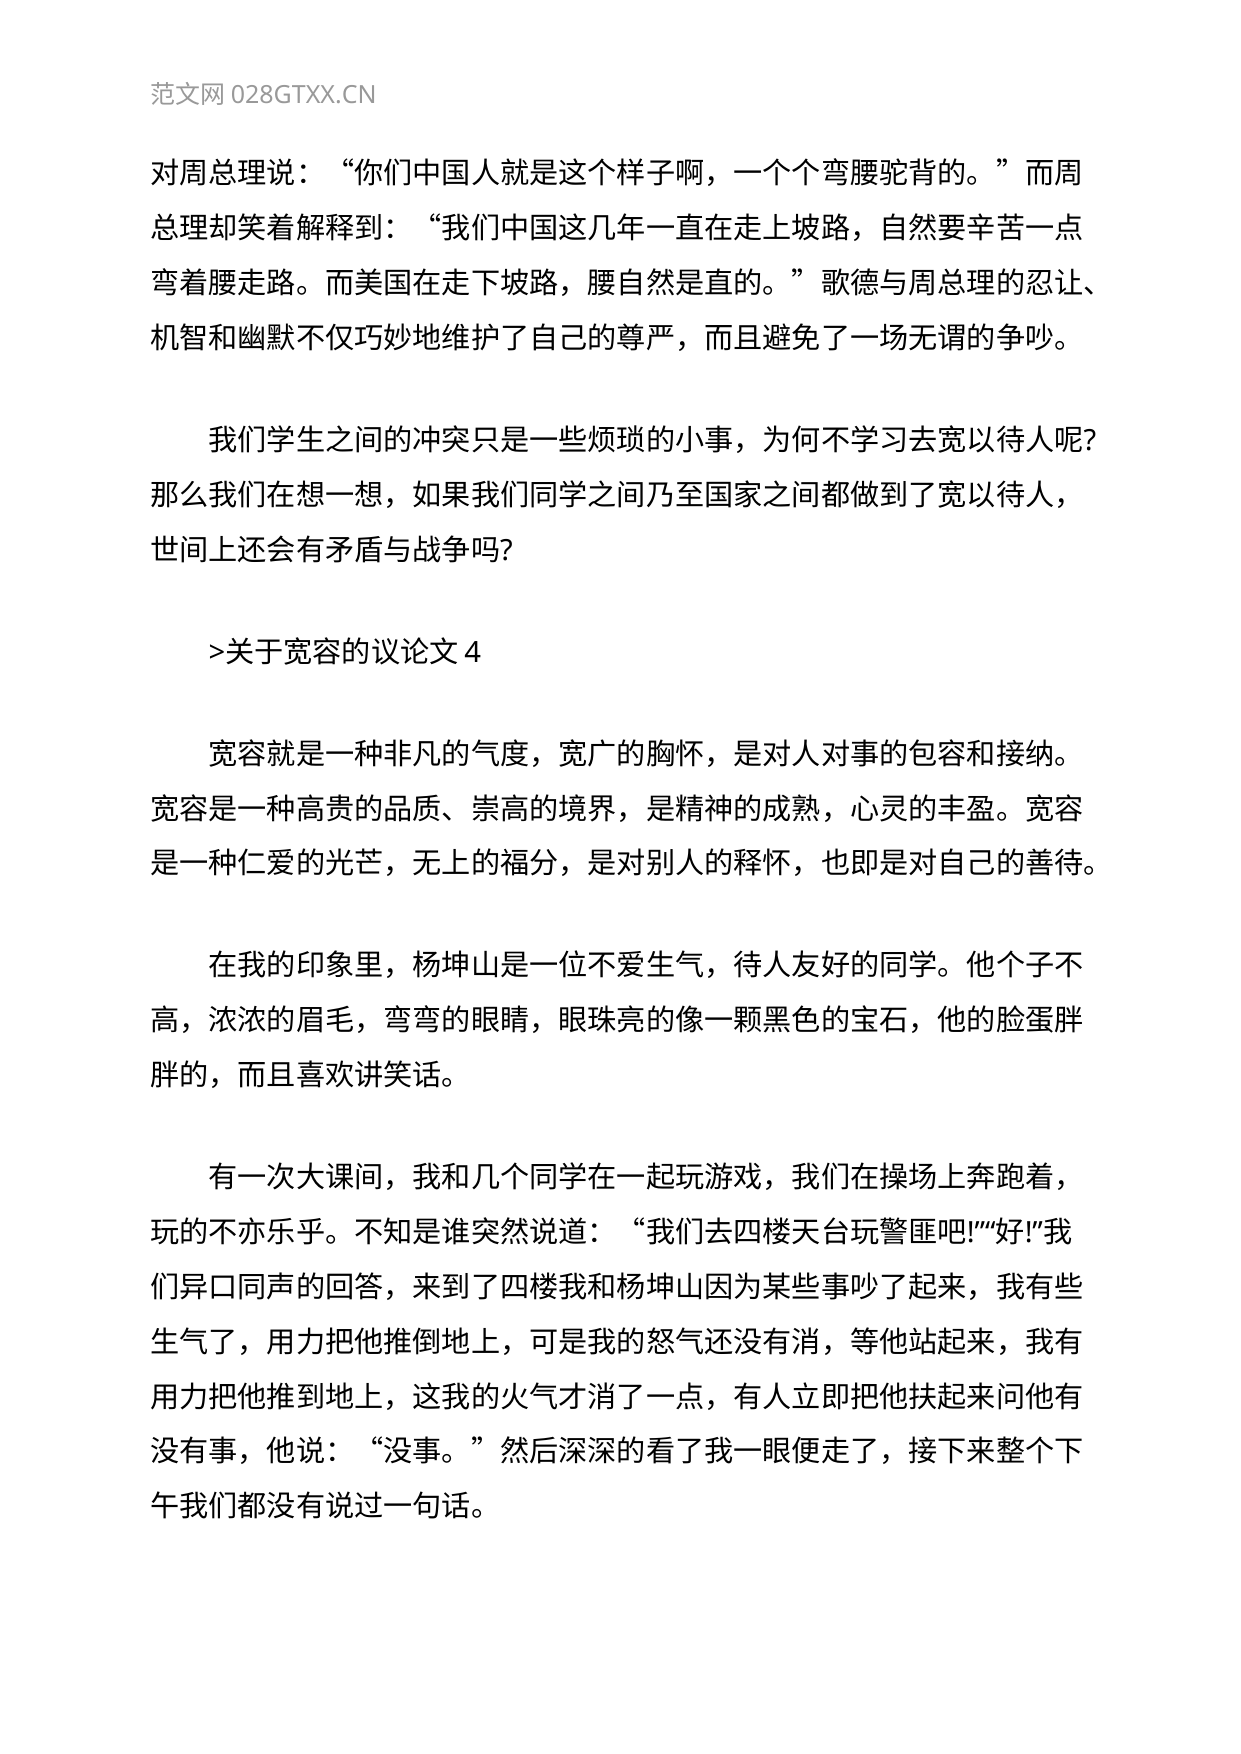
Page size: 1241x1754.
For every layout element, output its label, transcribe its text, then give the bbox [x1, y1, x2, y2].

text 在我的印象里，杨坤山是一位不爱生气，待人友好的同学。他个子不高，浓浓的眉毛，弯弯的眼睛，眼珠亮的像一颗黑色的宝石，他的脸蛋胖胖的，而且喜欢讲笑话。 [150, 942, 1090, 1094]
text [150, 150, 1090, 357]
text 宽容就是一种非凡的气度，宽广的胸怀，是对人对事的包容和接纳。宽容是一种高贵的品质、崇高的境界，是精神的成熟，心灵的丰盈。宽容是一种仁爱的光芒，无上的福分，是对别人的释怀，也即是对自己的善待。 [150, 730, 1090, 882]
text >关于宽容的议论文4 [150, 628, 1090, 671]
text 有一次大课间，我和几个同学在一起玩游戏，我们在操场上奔跑着，玩的不亦乐乎。不知是谁突然说道：“我们去四楼天台玩警匪吧!”“好!”我们异口同声的回答，来到了四楼我和杨坤山因为某些事吵了起来，我有些生气了，用力把他推倒地上，可是我的怒气还没有消，等他站起来，我有用力把他推到地上，这我的火气才消了一点，有人立即把他扶起来问他有没有事，他说：“没事。”然后深深的看了我一眼便走了，接下来整个下午我们都没有说过一句话。 [150, 1153, 1090, 1525]
text 我们学生之间的冲突只是一些烦琐的小事，为何不学习去宽以待人呢?那么我们在想一想，如果我们同学之间乃至国家之间都做到了宽以待人，世间上还会有矛盾与战争吗? [150, 416, 1090, 569]
